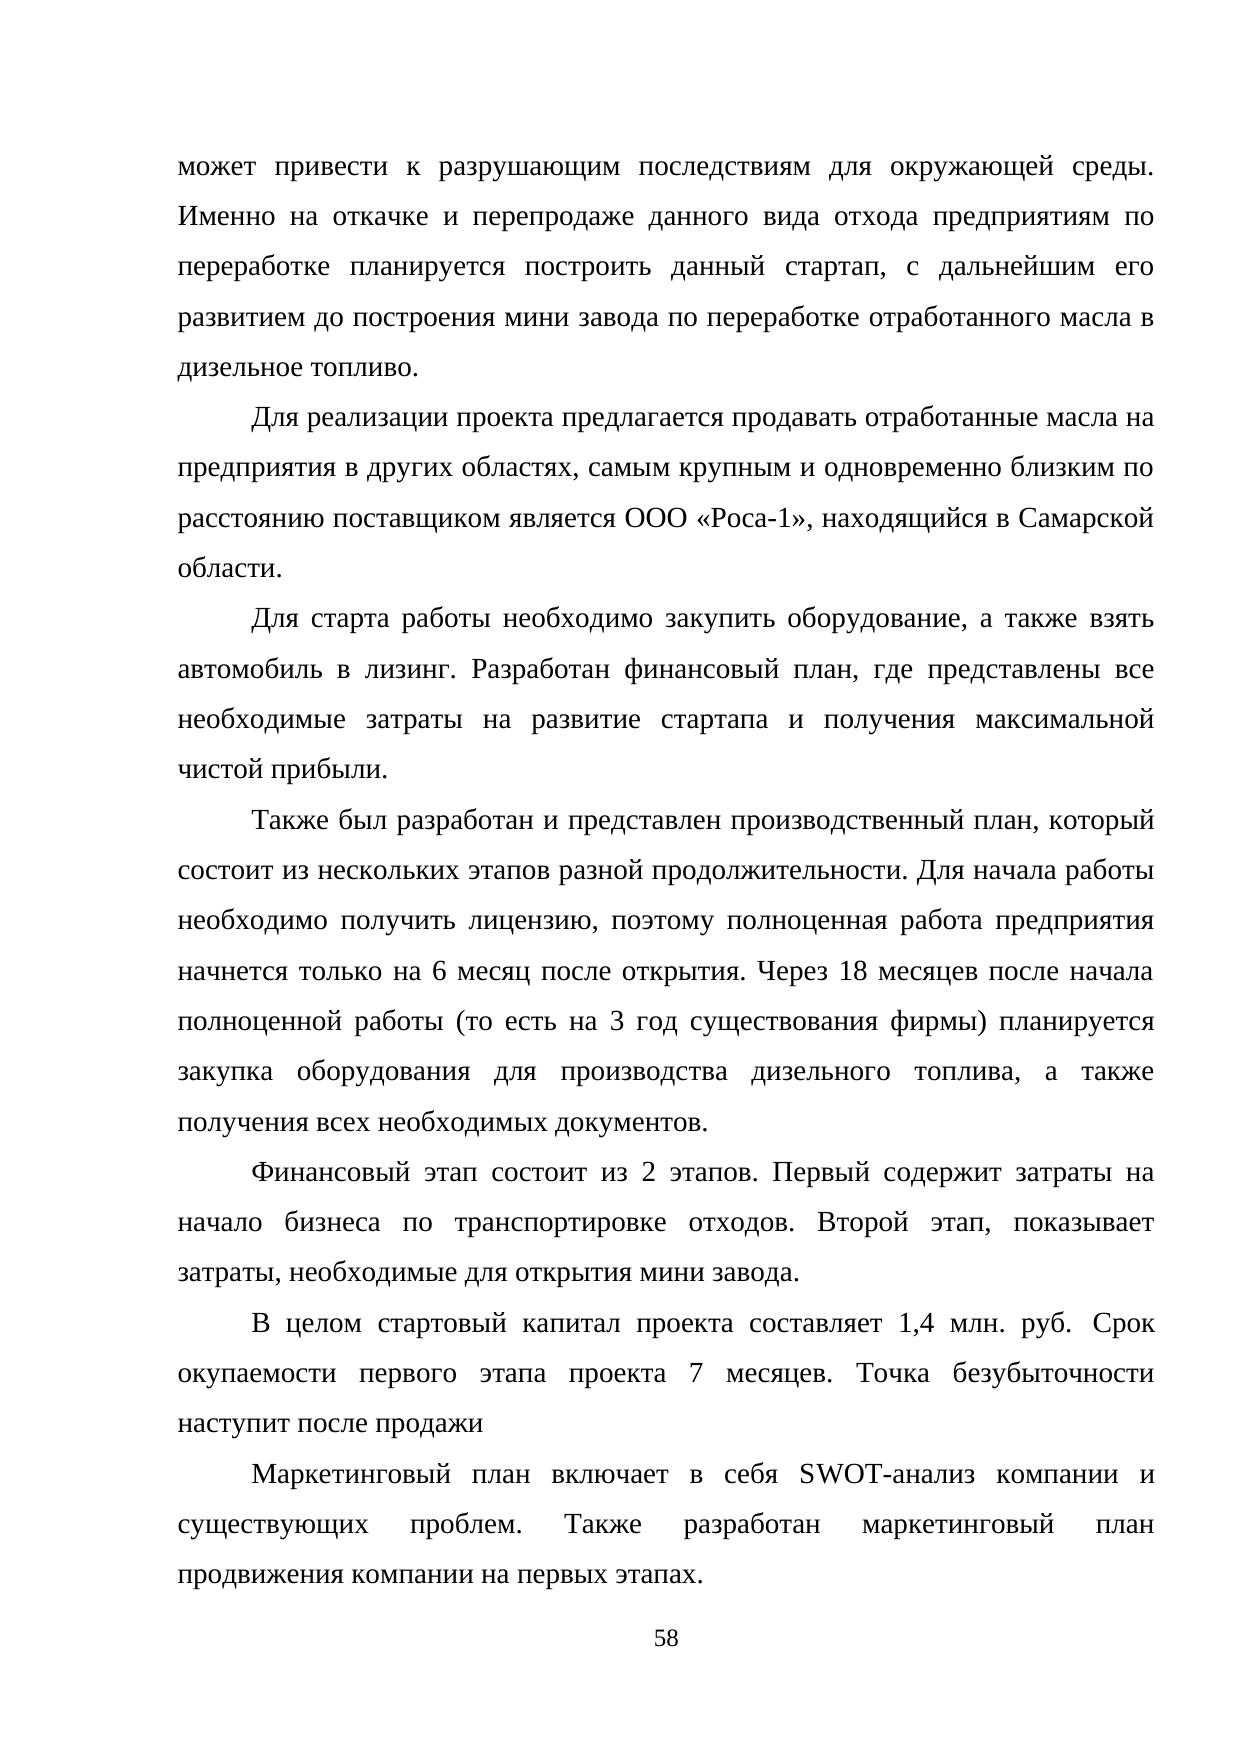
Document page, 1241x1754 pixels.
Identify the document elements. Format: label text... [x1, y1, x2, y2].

text Для реализации проекта предлагается продавать отработанные масла на предприятия в других областях, самым крупным и одновременно близким по расстоянию поставщиком является ООО «Роса-1», находящийся в Самарской области. [177, 399, 1155, 584]
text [177, 148, 1155, 382]
text Финансовый этап состоит из 2 этапов. Первый содержит затраты на начало бизнеса по транспортировке отходов. Второй этап, показывает затраты, необходимые для открытия мини завода. [177, 1154, 1155, 1288]
text Для старта работы необходимо закупить оборудование, а также взять автомобиль в лизинг. Разработан финансовый план, где представлены все необходимые затраты на развитие стартапа и получения максимальной чистой прибыли. [177, 601, 1155, 785]
text Маркетинговый план включает в себя SWOT-анализ компании и существующих проблем. Также разработан маркетинговый план продвижения компании на первых этапах. [177, 1456, 1155, 1590]
text Также был разработан и представлен производственный план, который состоит из нескольких этапов разной продолжительности. Для начала работы необходимо получить лицензию, поэтому полноценная работа предприятия начнется только на 6 месяц после открытия. Через 18 месяцев после начала полноценной работы (то есть на 3 год существования фирмы) планируется закупка оборудования для производства дизельного топлива, а также получения всех необходимых документов. [177, 802, 1155, 1137]
text В целом стартовый капитал проекта составляет 1,4 млн. руб. Срок окупаемости первого этапа проекта 7 месяцев. Точка безубыточности наступит после продажи [177, 1305, 1155, 1439]
